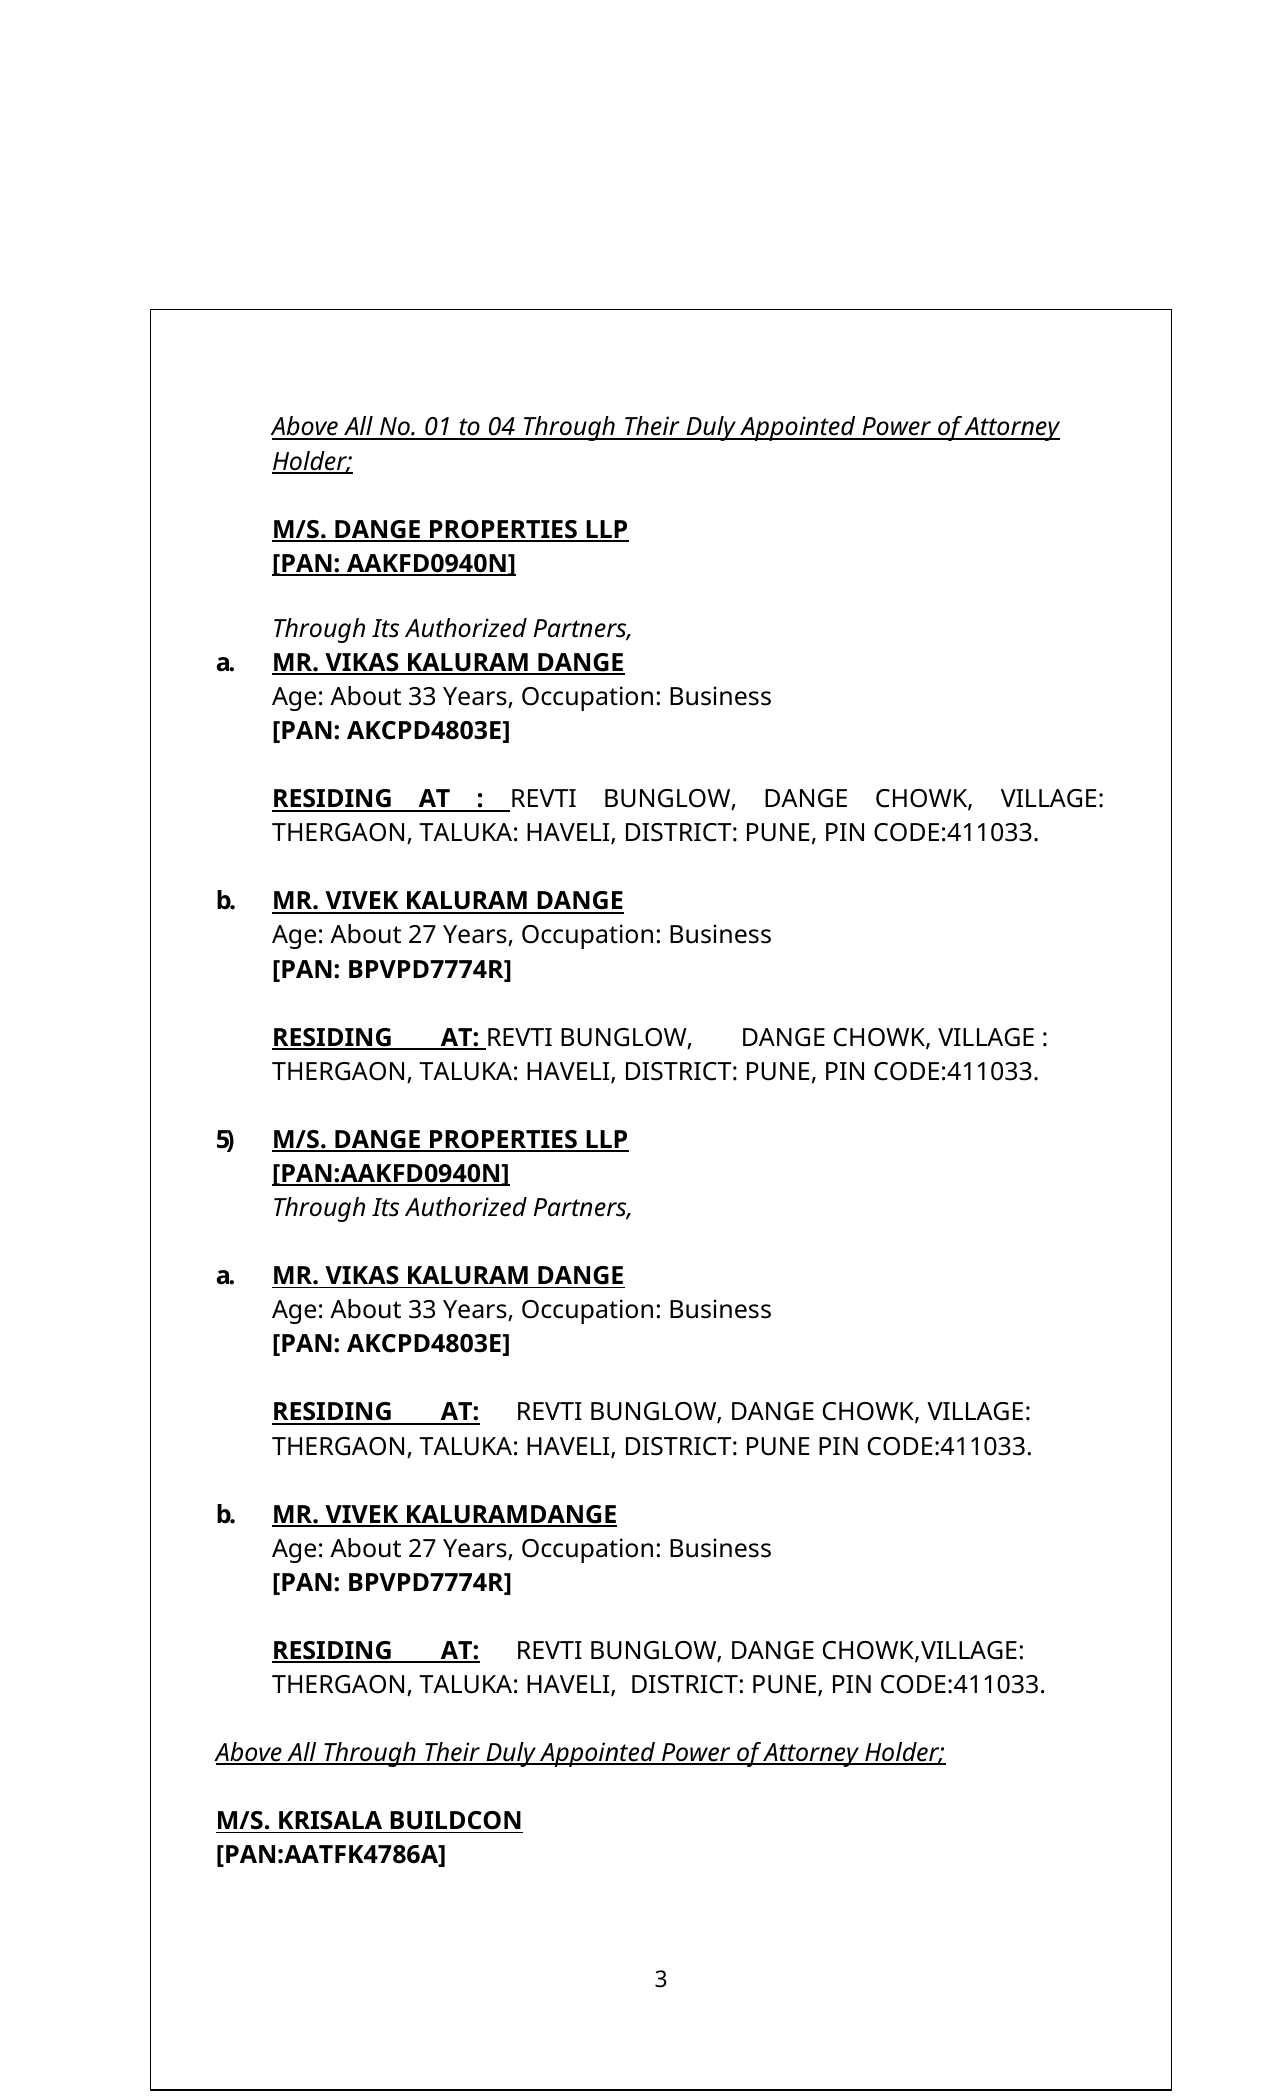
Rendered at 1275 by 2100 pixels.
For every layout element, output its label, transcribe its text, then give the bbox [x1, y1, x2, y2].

text M/S. DANGE PROPERTIES LLP [216, 511, 861, 545]
text Age: About 27 Years, Occupation: Business [216, 1530, 1106, 1564]
list MR. VIKAS KALURAM DANGE [216, 645, 1106, 679]
text RESIDING AT: REVTI BUNGLOW, DANGE CHOWK,VILLAGE: THERGAON, TALUKA: HAVELI, DISTRICT: PUNE, PIN CODE:411033. [216, 1632, 1061, 1701]
text Age: About 33 Years, Occupation: Business [216, 679, 1106, 713]
text [PAN: BPVPD7774R] [216, 1564, 1106, 1598]
list MR. VIVEK KALURAM DANGE [216, 883, 1106, 917]
list MR. VIVEK KALURAMDANGE [216, 1496, 1106, 1530]
text Above All No. 01 to 04 Through Their Duly Appointed Power of Attorney Holder; [216, 409, 1061, 477]
text Age: About 33 Years, Occupation: Business [216, 1292, 1106, 1326]
text [PAN: AKCPD4803E] [216, 1326, 1106, 1360]
text Through Its Authorized Partners, [216, 1190, 1106, 1224]
text RESIDING AT: REVTI BUNGLOW, DANGE CHOWK, VILLAGE: THERGAON, TALUKA: HAVELI, DISTRICT: PUNE PIN CODE:411033. [216, 1394, 1107, 1462]
text [PAN: AKCPD4803E] [216, 713, 1106, 747]
text Through Its Authorized Partners, [216, 611, 1106, 645]
text Age: About 27 Years, Occupation: Business [216, 917, 1106, 951]
text RESIDING AT: REVTI BUNGLOW, DANGE CHOWK, VILLAGE : THERGAON, TALUKA: HAVELI, DISTRICT: PUNE, PIN CODE:411033. [216, 1019, 1106, 1087]
text [PAN: BPVPD7774R] [216, 951, 1106, 985]
list [PAN:AAKFD0940N] [216, 1156, 1097, 1190]
list MR. VIKAS KALURAM DANGE [216, 1258, 1106, 1292]
text [PAN: AAKFD0940N] [216, 545, 861, 579]
text [PAN:AATFK4786A] [216, 1837, 1107, 1871]
list M/S. DANGE PROPERTIES LLP [216, 1122, 1097, 1156]
text M/S. KRISALA BUILDCON [216, 1803, 1107, 1837]
text Above All Through Their Duly Appointed Power of Attorney Holder; [216, 1735, 1106, 1769]
text RESIDING AT : REVTI BUNGLOW, DANGE CHOWK, VILLAGE: THERGAON, TALUKA: HAVELI, DISTRICT: PUNE, PIN CODE:411033. [216, 781, 1104, 849]
